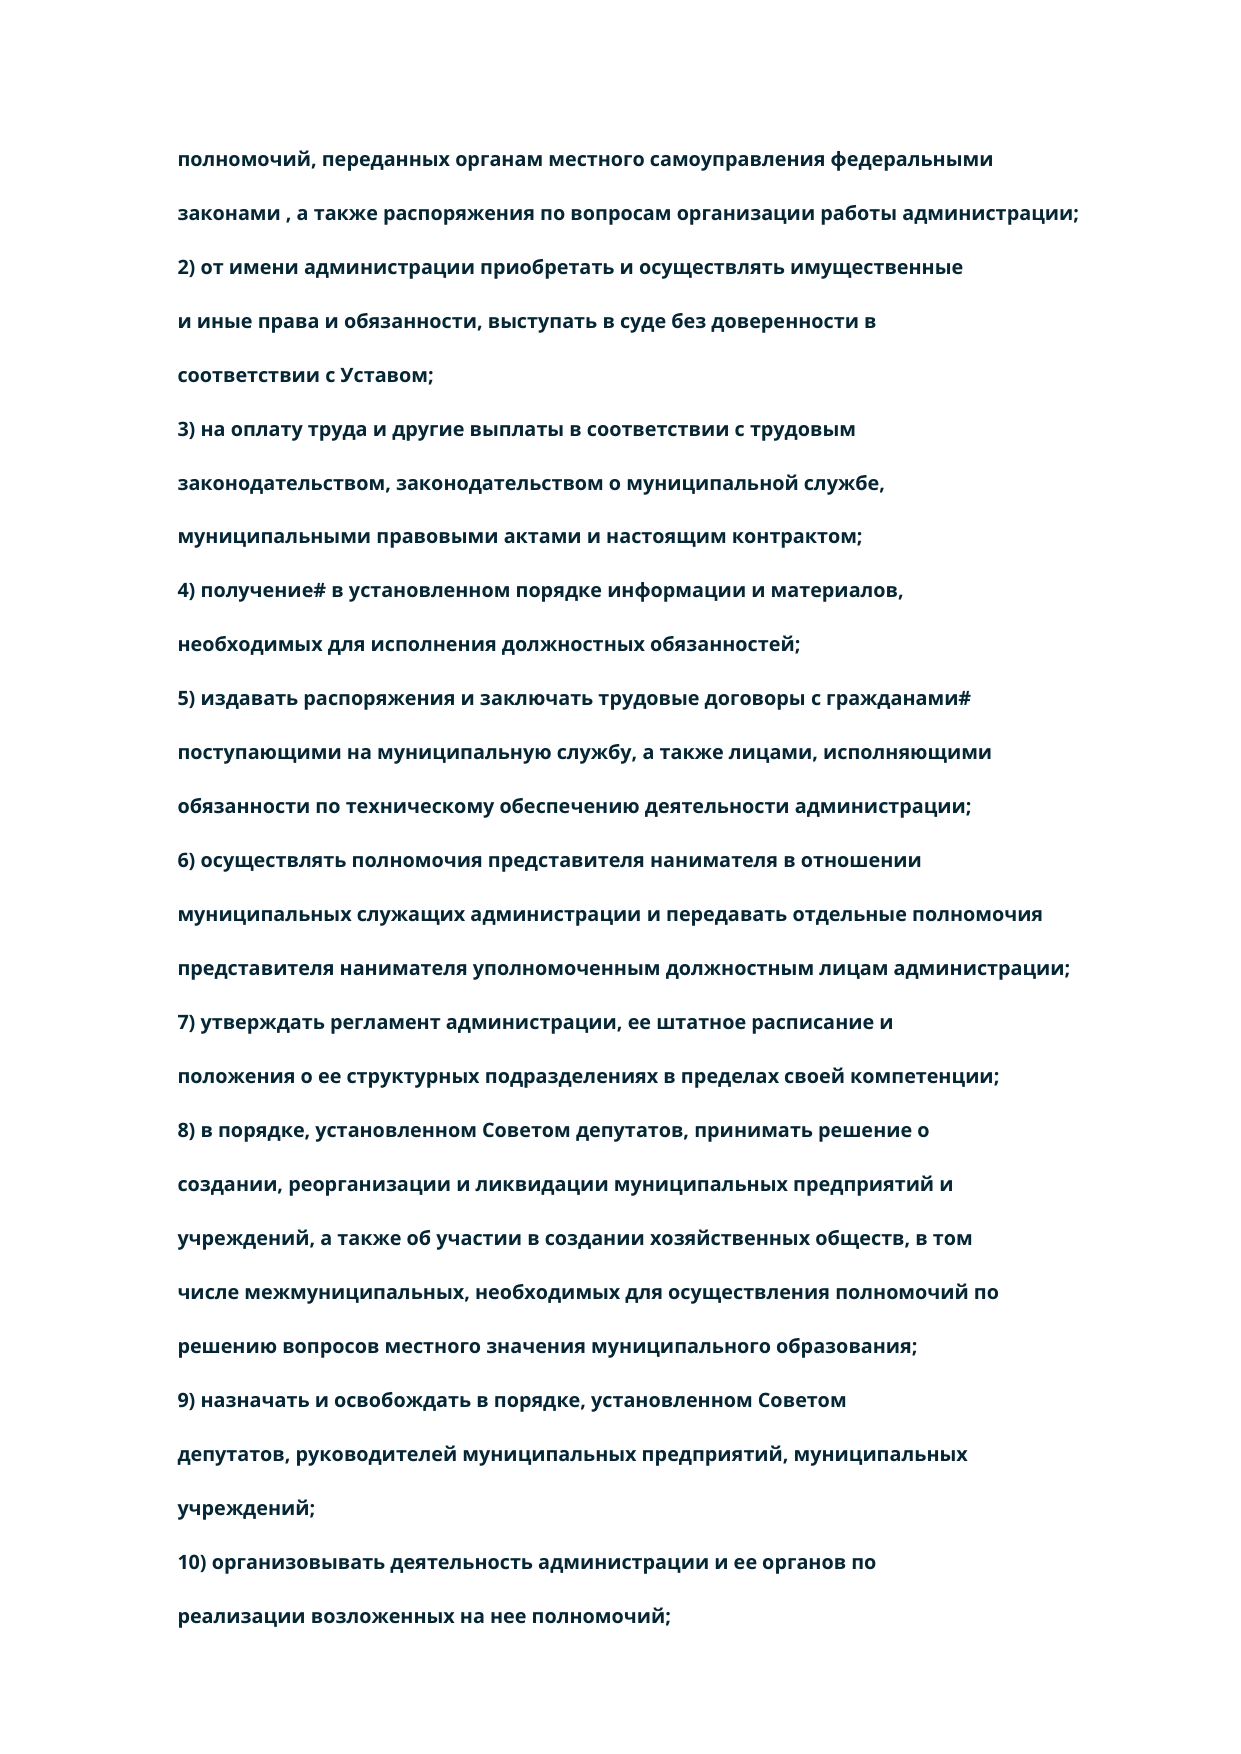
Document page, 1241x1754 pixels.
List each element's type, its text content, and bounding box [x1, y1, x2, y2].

text 7) утверждать регламент администрации, ее штатное расписание и [177, 1008, 1152, 1035]
text 4) получение# в установленном порядке информации и материалов, [177, 577, 1152, 604]
text депутатов, руководителей муниципальных предприятий, муниципальных [177, 1440, 1152, 1467]
text 10) организовывать деятельность администрации и ее органов по [177, 1548, 1152, 1575]
text необходимых для исполнения должностных обязанностей; [177, 631, 1152, 658]
text обязанности по техническому обеспечению деятельности администрации; [177, 793, 1152, 819]
text и иные права и обязанности, выступать в суде без доверенности в [177, 307, 1152, 334]
text соответствии с Уставом; [177, 361, 1152, 388]
text 2) от имени администрации приобретать и осуществлять имущественные [177, 253, 1152, 280]
text законодательством, законодательством о муниципальной службе, [177, 469, 1152, 496]
text 6) осуществлять полномочия представителя нанимателя в отношении [177, 847, 1152, 873]
text 9) назначать и освобождать в порядке, установленном Советом [177, 1386, 1152, 1413]
text 5) издавать распоряжения и заключать трудовые договоры с гражданами# [177, 685, 1152, 712]
text законами , а также распоряжения по вопросам организации работы администрации; [177, 199, 1152, 226]
text представителя нанимателя уполномоченным должностным лицам администрации; [177, 954, 1152, 981]
text 8) в порядке, установленном Советом депутатов, принимать решение о [177, 1116, 1152, 1143]
text муниципальными правовыми актами и настоящим контрактом; [177, 523, 1152, 550]
text реализации возложенных на нее полномочий; [177, 1602, 1152, 1629]
text поступающими на муниципальную службу, а также лицами, исполняющими [177, 739, 1152, 766]
text учреждений, а также об участии в создании хозяйственных обществ, в том [177, 1224, 1152, 1251]
text муниципальных служащих администрации и передавать отдельные полномочия [177, 901, 1152, 927]
text полномочий, переданных органам местного самоуправления федеральными [177, 145, 1152, 172]
text учреждений; [177, 1494, 1152, 1521]
text числе межмуниципальных, необходимых для осуществления полномочий по [177, 1278, 1152, 1305]
text создании, реорганизации и ликвидации муниципальных предприятий и [177, 1170, 1152, 1197]
text положения о ее структурных подразделениях в пределах своей компетенции; [177, 1062, 1152, 1089]
text 3) на оплату труда и другие выплаты в соответствии с трудовым [177, 415, 1152, 442]
text решению вопросов местного значения муниципального образования; [177, 1332, 1152, 1359]
